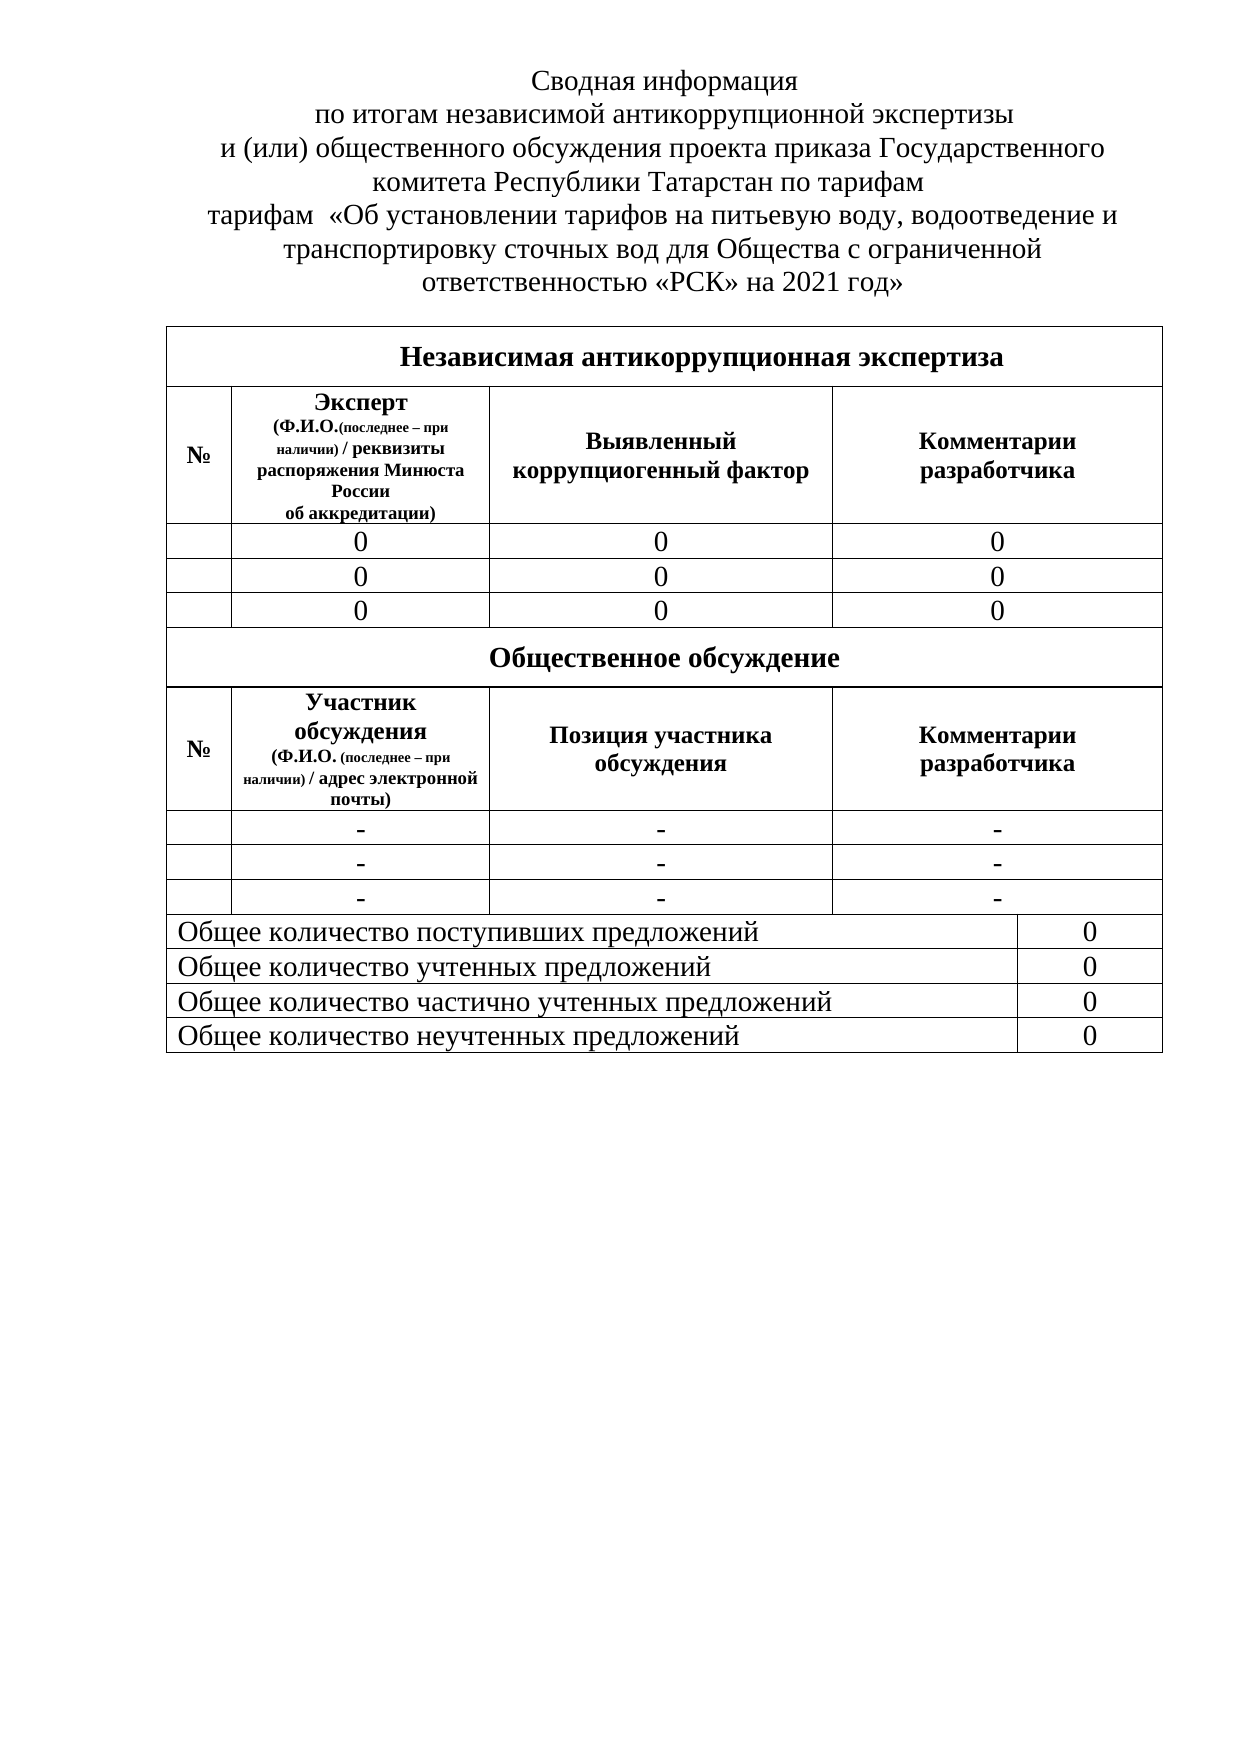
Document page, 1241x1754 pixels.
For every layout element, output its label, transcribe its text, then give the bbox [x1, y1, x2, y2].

table_cell 0 [833, 524, 1162, 558]
table_cell Выявленный коррупциогенный фактор [490, 387, 832, 523]
text и (или) общественного обсуждения проекта приказа Государственного комитета Республики Татарстан по тарифам [177, 130, 685, 197]
table_cell 0 [1018, 1018, 1162, 1052]
table_cell № [167, 688, 231, 810]
text и (или) общественного обсуждения проекта приказа Государственного комитета Республики Татарстан по тарифам [953, 130, 1148, 197]
table_cell 0 [232, 524, 489, 558]
table_cell - [232, 880, 489, 913]
table_cell 0 [1018, 984, 1162, 1017]
table_cell Общее количество неучтенных предложений [167, 1018, 1017, 1052]
table_cell 0 [1018, 949, 1162, 983]
table_cell Позиция участника обсуждения [490, 688, 832, 810]
table_cell - [490, 880, 832, 913]
table_cell Общее количество поступивших предложений [167, 915, 1017, 948]
table_cell - [490, 811, 832, 844]
table_cell 0 [490, 524, 832, 558]
table_cell - [232, 845, 489, 879]
table_cell [167, 811, 231, 844]
table_cell - [833, 811, 1162, 844]
table_cell Комментарии разработчика [833, 387, 1162, 523]
text тарифам «Об установлении тарифов на питьевую воду, водоотведение и транспортировку сточных вод для Общества с ограниченной ответственностью «РСК» на 2021 год» [904, 197, 1148, 298]
text Сводная информация [177, 63, 1152, 97]
table_cell - [490, 845, 832, 879]
table_cell Эксперт (Ф.И.О.(последнее – при наличии) / реквизиты распоряжения Минюста России об аккредитации) [232, 387, 489, 523]
text по итогам независимой антикоррупционной экспертизы [177, 97, 1152, 130]
table_cell [167, 559, 231, 592]
table_cell - [833, 845, 1162, 879]
table_cell - [833, 880, 1162, 913]
table_cell 0 [833, 559, 1162, 592]
table_cell [167, 524, 231, 558]
table_cell 0 [1018, 915, 1162, 948]
text тарифам «Об установлении тарифов на питьевую воду, водоотведение и транспортировку сточных вод для Общества с ограниченной ответственностью «РСК» на 2021 год» [177, 197, 422, 298]
table_cell [167, 845, 231, 879]
table_cell Комментарии разработчика [833, 688, 1162, 810]
table_header Независимая антикоррупционная экспертиза [167, 327, 1162, 386]
table_cell 0 [490, 559, 832, 592]
table_cell Участник обсуждения (Ф.И.О. (последнее – при наличии) / адрес электронной почты) [232, 688, 489, 810]
table_cell 0 [490, 593, 832, 627]
table_cell Общее количество частично учтенных предложений [167, 984, 1017, 1017]
table_cell [167, 880, 231, 913]
table_cell - [232, 811, 489, 844]
table_cell 0 [833, 593, 1162, 627]
table_cell [167, 593, 231, 627]
table_cell № [167, 387, 231, 523]
table_cell 0 [232, 593, 489, 627]
table_cell Общественное обсуждение [167, 628, 1162, 686]
table_cell 0 [232, 559, 489, 592]
table_cell Общее количество учтенных предложений [167, 949, 1017, 983]
